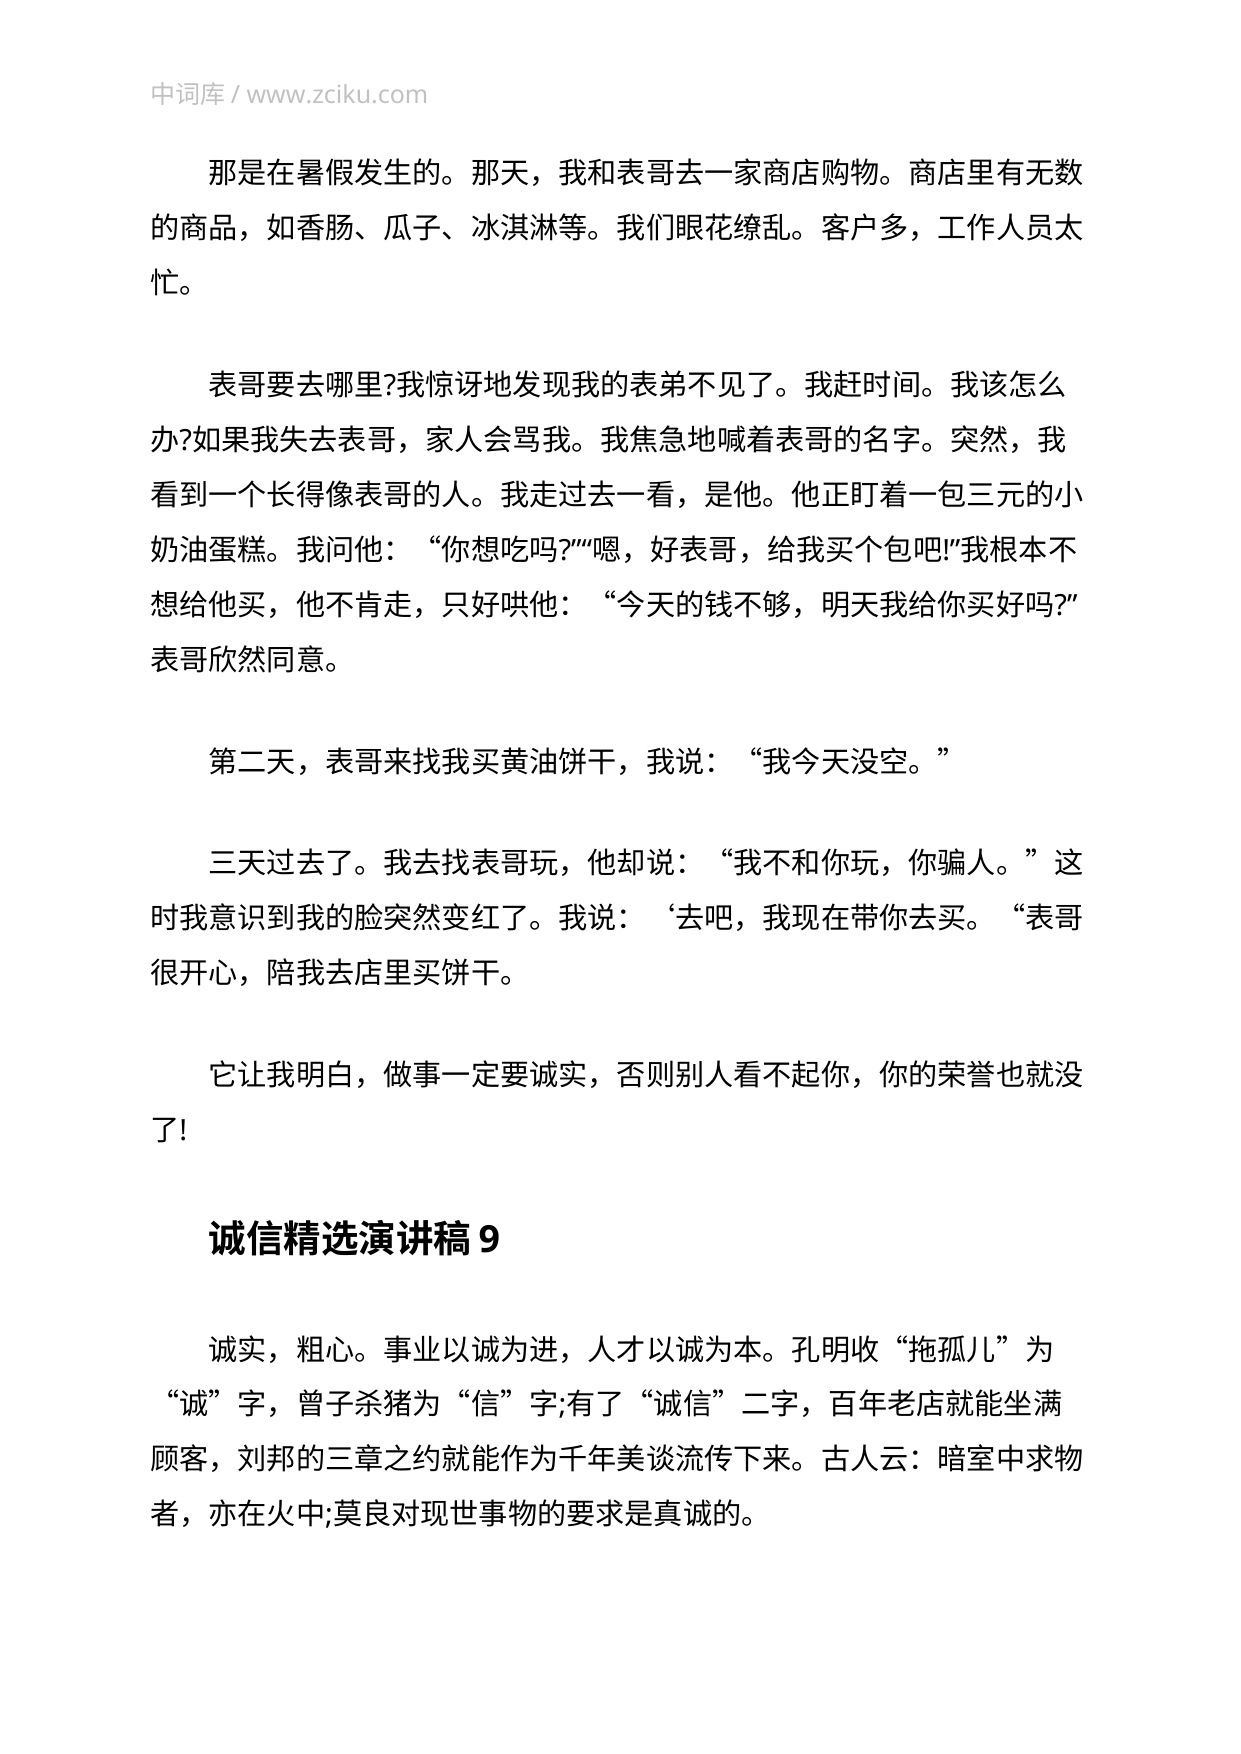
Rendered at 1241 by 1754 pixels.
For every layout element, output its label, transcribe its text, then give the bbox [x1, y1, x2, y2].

text 诚实，粗心。事业以诚为进，人才以诚为本。孔明收“拖孤儿”为“诚”字，曾子杀猪为“信”字;有了“诚信”二字，百年老店就能坐满顾客，刘邦的三章之约就能作为千年美谈流传下来。古人云：暗室中求物者，亦在火中;莫良对现世事物的要求是真诚的。 [150, 1326, 1090, 1533]
text 那是在暑假发生的。那天，我和表哥去一家商店购物。商店里有无数的商品，如香肠、瓜子、冰淇淋等。我们眼花缭乱。客户多，工作人员太忙。 [150, 150, 1090, 302]
text 表哥要去哪里?我惊讶地发现我的表弟不见了。我赶时间。我该怎么办?如果我失去表哥，家人会骂我。我焦急地喊着表哥的名字。突然，我看到一个长得像表哥的人。我走过去一看，是他。他正盯着一包三元的小奶油蛋糕。我问他：“你想吃吗?”“嗯，好表哥，给我买个包吧!”我根本不想给他买，他不肯走，只好哄他：“今天的钱不够，明天我给你买好吗?”表哥欣然同意。 [150, 362, 1090, 679]
text 它让我明白，做事一定要诚实，否则别人看不起你，你的荣誉也就没了! [150, 1052, 1090, 1149]
text 第二天，表哥来找我买黄油饼干，我说：“我今天没空。” [150, 738, 1090, 781]
text 三天过去了。我去找表哥玩，他却说：“我不和你玩，你骗人。”这时我意识到我的脸突然变红了。我说：‘去吧，我现在带你去买。“表哥很开心，陪我去店里买饼干。 [150, 840, 1090, 992]
text 诚信精选演讲稿9 [150, 1208, 1090, 1263]
